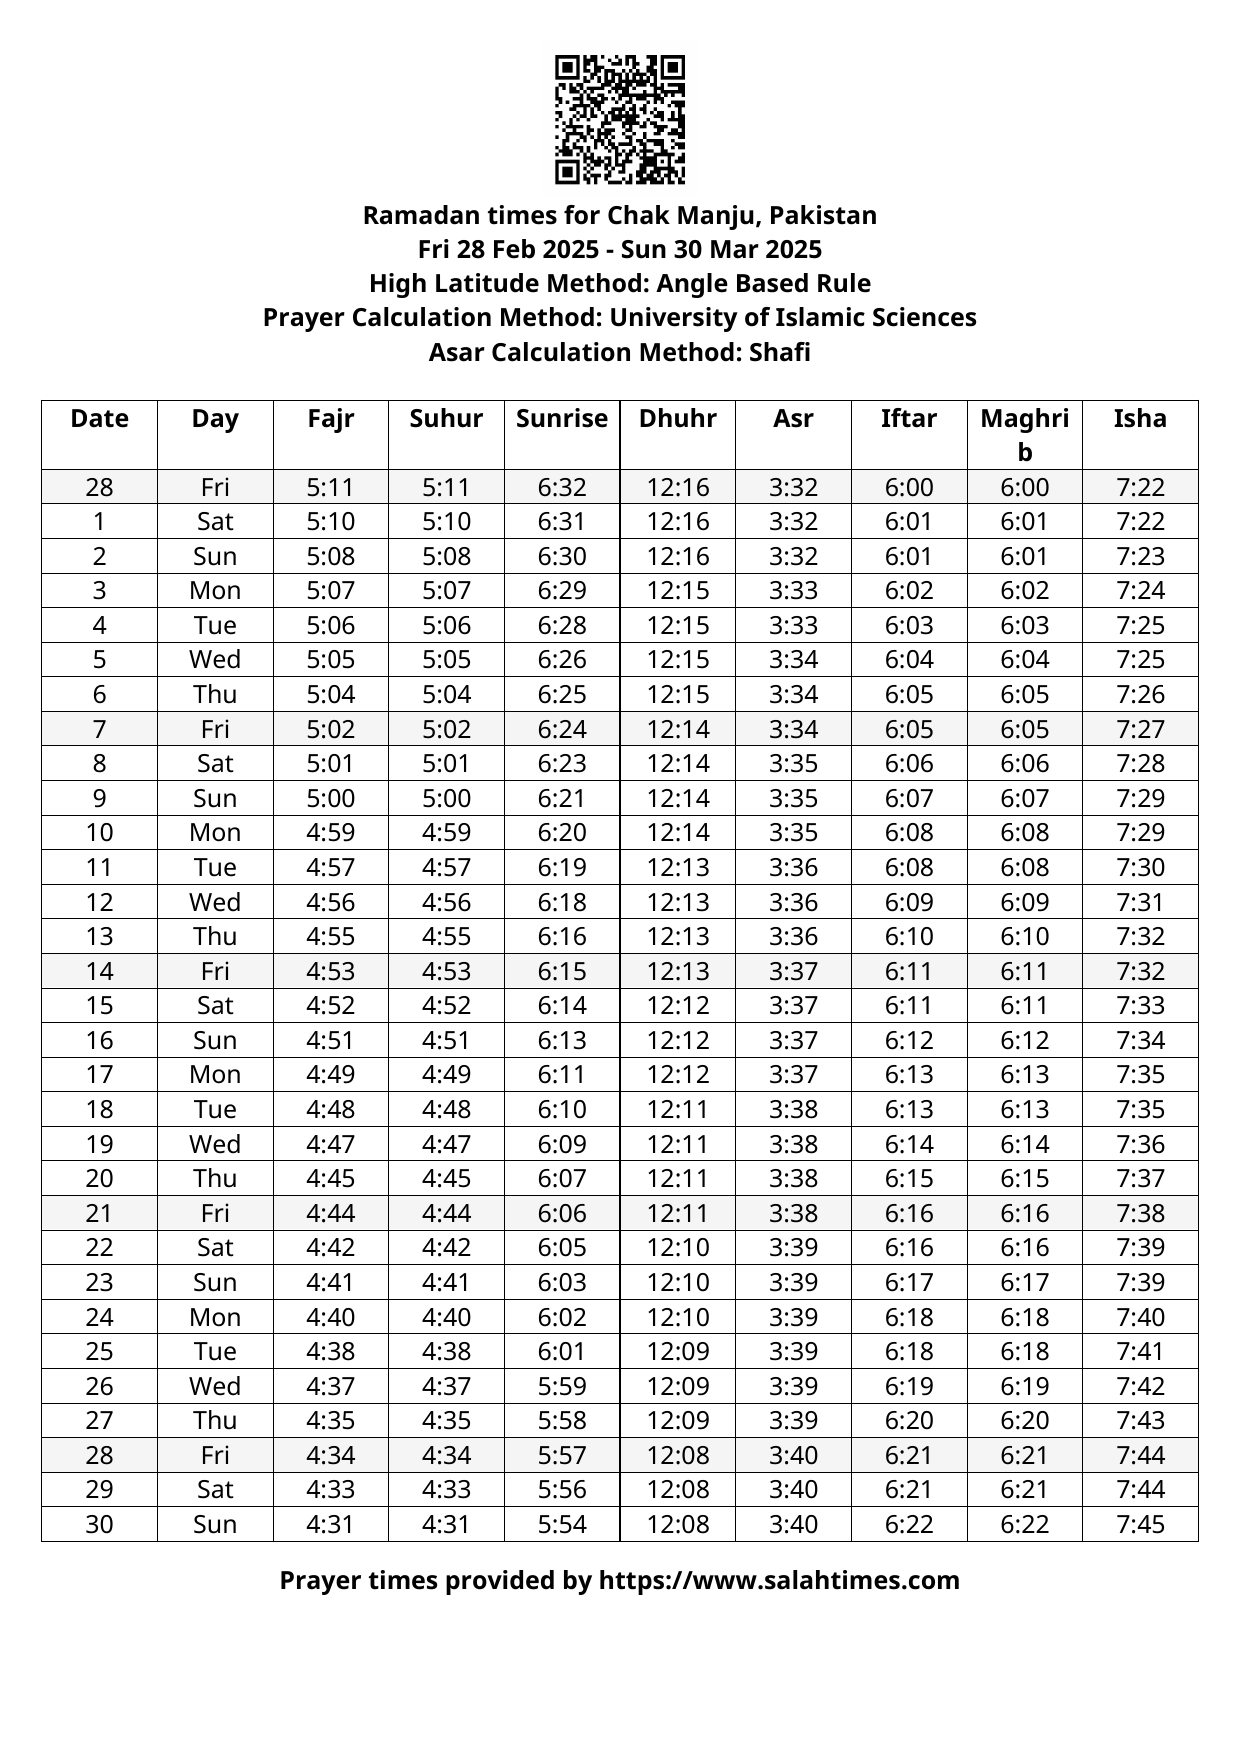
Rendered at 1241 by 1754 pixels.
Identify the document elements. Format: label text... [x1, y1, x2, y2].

table_cell 4:40 [274, 1300, 388, 1333]
table_cell 7:35 [1083, 1092, 1198, 1126]
table_cell 12:15 [621, 574, 735, 607]
table_cell 3:40 [736, 1473, 851, 1506]
table_cell 3:33 [736, 608, 851, 642]
table_cell 6:19 [968, 1369, 1082, 1402]
table_cell 6:19 [505, 850, 619, 884]
text Prayer times provided by https://www.salahtimes.com [42, 1563, 1198, 1597]
table_cell 6:05 [852, 677, 967, 711]
table_cell 6:07 [852, 781, 967, 814]
table_cell 7:38 [1083, 1196, 1198, 1229]
table_cell Tue [158, 1092, 273, 1126]
table_cell Fri [158, 712, 273, 745]
table_cell 6:21 [852, 1473, 967, 1506]
table_cell 3:37 [736, 989, 851, 1022]
table_cell 6:31 [505, 504, 619, 538]
table_cell 7:43 [1083, 1404, 1198, 1437]
table_cell 12:11 [621, 1092, 735, 1126]
table_cell Tue [158, 608, 273, 642]
table_cell 6:18 [968, 1334, 1082, 1368]
table_cell 3:38 [736, 1161, 851, 1195]
table_cell 6:11 [852, 954, 967, 987]
table_cell 4:52 [389, 989, 504, 1022]
table_cell 6:03 [505, 1265, 619, 1299]
table_cell 5:00 [274, 781, 388, 814]
table_cell 7:22 [1083, 470, 1198, 503]
table_cell Thu [158, 919, 273, 953]
table_cell 6:18 [505, 885, 619, 918]
table_cell 12:13 [621, 885, 735, 918]
table_cell 7:29 [1083, 781, 1198, 814]
table_cell 6:11 [968, 954, 1082, 987]
table_cell 6:17 [968, 1265, 1082, 1299]
table_cell 4:45 [389, 1161, 504, 1195]
table_cell 7:33 [1083, 989, 1198, 1022]
table_cell 5:10 [274, 504, 388, 538]
table_cell 26 [42, 1369, 157, 1402]
table_cell 6:14 [852, 1127, 967, 1160]
table_cell 3:39 [736, 1404, 851, 1437]
table_cell 6:13 [968, 1092, 1082, 1126]
text High Latitude Method: Angle Based Rule [42, 266, 1198, 300]
table_cell 6:32 [505, 470, 619, 503]
table_cell 6:05 [968, 712, 1082, 745]
table_cell 6:18 [852, 1334, 967, 1368]
table_cell 7:31 [1083, 885, 1198, 918]
table_cell 9 [42, 781, 157, 814]
table_cell 7:37 [1083, 1161, 1198, 1195]
table_cell 12:12 [621, 989, 735, 1022]
picture [542, 41, 699, 198]
table_cell 6:06 [505, 1196, 619, 1229]
table_cell Wed [158, 885, 273, 918]
table_cell 15 [42, 989, 157, 1022]
table_cell 4:55 [389, 919, 504, 953]
table_cell 12:15 [621, 677, 735, 711]
table_cell 7:26 [1083, 677, 1198, 711]
table_cell 6:02 [505, 1300, 619, 1333]
text Ramadan times for Chak Manju, Pakistan [42, 198, 1198, 232]
table_cell 6:11 [505, 1058, 619, 1091]
table_cell 6:05 [505, 1231, 619, 1264]
table_cell 4:51 [274, 1023, 388, 1057]
table_cell 28 [42, 1438, 157, 1472]
table_cell 7:45 [1083, 1507, 1198, 1541]
text Prayer Calculation Method: University of Islamic Sciences [42, 300, 1198, 334]
table_cell 4:55 [274, 919, 388, 953]
table_cell 12:11 [621, 1196, 735, 1229]
table_cell 29 [42, 1473, 157, 1506]
table_cell 6:11 [852, 989, 967, 1022]
table_cell 12:14 [621, 746, 735, 780]
table_cell 6:07 [505, 1161, 619, 1195]
table_cell Thu [158, 1161, 273, 1195]
table_cell Wed [158, 1127, 273, 1160]
table_cell Wed [158, 643, 273, 676]
table_cell 6:21 [852, 1438, 967, 1472]
table_cell 6:01 [852, 539, 967, 572]
table_cell 25 [42, 1334, 157, 1368]
table_cell 3:33 [736, 574, 851, 607]
table_cell 6:11 [968, 989, 1082, 1022]
table_cell 7:36 [1083, 1127, 1198, 1160]
table_cell 12:09 [621, 1369, 735, 1402]
table_cell 12:08 [621, 1473, 735, 1506]
table_cell 6:06 [968, 746, 1082, 780]
table_cell 6:22 [968, 1507, 1082, 1541]
table_cell 3:36 [736, 885, 851, 918]
table_cell 5:07 [274, 574, 388, 607]
table_cell 3:37 [736, 1058, 851, 1091]
table_cell 7:39 [1083, 1231, 1198, 1264]
table_cell 12:14 [621, 712, 735, 745]
table_header Suhur [389, 401, 504, 469]
table_cell 4:41 [274, 1265, 388, 1299]
table_cell 4:47 [274, 1127, 388, 1160]
table_cell 3:34 [736, 643, 851, 676]
table_cell 24 [42, 1300, 157, 1333]
table_header Asr [736, 401, 851, 469]
table_header Date [42, 401, 157, 469]
table_cell 4:51 [389, 1023, 504, 1057]
table_header Sunrise [505, 401, 619, 469]
table_cell 12:11 [621, 1127, 735, 1160]
table_cell 3:37 [736, 954, 851, 987]
table_cell 3:39 [736, 1265, 851, 1299]
table_cell Fri [158, 1196, 273, 1229]
table_cell 4:48 [389, 1092, 504, 1126]
table_cell Mon [158, 816, 273, 849]
table_cell 7:44 [1083, 1473, 1198, 1506]
table_cell 6:10 [852, 919, 967, 953]
table_cell 3:35 [736, 816, 851, 849]
table_cell 6:15 [505, 954, 619, 987]
table_cell 13 [42, 919, 157, 953]
table_cell 6:30 [505, 539, 619, 572]
table_cell 20 [42, 1161, 157, 1195]
table_cell 6:05 [852, 712, 967, 745]
table_cell 4:42 [389, 1231, 504, 1264]
table_cell 12:10 [621, 1265, 735, 1299]
table_cell Sun [158, 1507, 273, 1541]
table_cell 3:38 [736, 1196, 851, 1229]
table_cell 6:01 [968, 504, 1082, 538]
table_cell Sun [158, 1265, 273, 1299]
table_cell 6:20 [505, 816, 619, 849]
table_cell 12:12 [621, 1058, 735, 1091]
table_cell 5:54 [505, 1507, 619, 1541]
table_cell 6:10 [505, 1092, 619, 1126]
table_cell 7:25 [1083, 643, 1198, 676]
table_cell 4:37 [274, 1369, 388, 1402]
table_cell 6:21 [968, 1438, 1082, 1472]
table_cell 12:16 [621, 539, 735, 572]
table_cell 18 [42, 1092, 157, 1126]
table_cell 3:36 [736, 850, 851, 884]
table_cell 3:39 [736, 1334, 851, 1368]
table_cell 6:29 [505, 574, 619, 607]
table_cell 3:34 [736, 712, 851, 745]
table_cell 27 [42, 1404, 157, 1437]
table_cell 4:57 [389, 850, 504, 884]
table_cell 4:42 [274, 1231, 388, 1264]
table_cell 5:59 [505, 1369, 619, 1402]
table_cell 6:16 [968, 1231, 1082, 1264]
table_cell 4:38 [389, 1334, 504, 1368]
table_cell 6:14 [968, 1127, 1082, 1160]
table_cell 6:14 [505, 989, 619, 1022]
table_cell 5:00 [389, 781, 504, 814]
table_cell 4:37 [389, 1369, 504, 1402]
table_cell 5:08 [389, 539, 504, 572]
table_cell 7:32 [1083, 954, 1198, 987]
table_cell Thu [158, 1404, 273, 1437]
table_cell 21 [42, 1196, 157, 1229]
table_header Dhuhr [621, 401, 735, 469]
table_cell 7:32 [1083, 919, 1198, 953]
table_cell 1 [42, 504, 157, 538]
table_cell 7:30 [1083, 850, 1198, 884]
table_cell 7:41 [1083, 1334, 1198, 1368]
table_cell 6:20 [852, 1404, 967, 1437]
table_cell 30 [42, 1507, 157, 1541]
table_cell 12:13 [621, 850, 735, 884]
table_cell 7:34 [1083, 1023, 1198, 1057]
table_cell 6:02 [852, 574, 967, 607]
table_cell 6:13 [852, 1092, 967, 1126]
table_cell 6:02 [968, 574, 1082, 607]
table_cell 6:19 [852, 1369, 967, 1402]
table_cell 6:09 [505, 1127, 619, 1160]
table_cell 3:35 [736, 781, 851, 814]
table_cell 12:13 [621, 919, 735, 953]
table_cell 6:12 [852, 1023, 967, 1057]
table_cell 5:02 [274, 712, 388, 745]
table_header Isha [1083, 401, 1198, 469]
table_cell 12:11 [621, 1161, 735, 1195]
table_cell 7:29 [1083, 816, 1198, 849]
table_cell 12:09 [621, 1404, 735, 1437]
table_cell 12:08 [621, 1438, 735, 1472]
table_cell 5:11 [389, 470, 504, 503]
table_cell Mon [158, 1058, 273, 1091]
table_cell 6:01 [968, 539, 1082, 572]
table_cell 12:10 [621, 1231, 735, 1264]
table_cell 6:13 [505, 1023, 619, 1057]
table_cell Sat [158, 989, 273, 1022]
table_cell 6:04 [968, 643, 1082, 676]
table_cell 4:47 [389, 1127, 504, 1160]
table_cell 4:57 [274, 850, 388, 884]
table_cell Sun [158, 1023, 273, 1057]
table_cell 4:35 [389, 1404, 504, 1437]
table_cell 6:17 [852, 1265, 967, 1299]
table_cell 6:13 [968, 1058, 1082, 1091]
table_cell Mon [158, 1300, 273, 1333]
table_cell 3:38 [736, 1092, 851, 1126]
table_cell 6:24 [505, 712, 619, 745]
table_cell 6:03 [852, 608, 967, 642]
table_cell 11 [42, 850, 157, 884]
table_cell 3:40 [736, 1438, 851, 1472]
table_cell 6:12 [968, 1023, 1082, 1057]
table_cell 5:58 [505, 1404, 619, 1437]
table_cell 4:44 [274, 1196, 388, 1229]
table_cell 6:08 [968, 816, 1082, 849]
table_cell 3 [42, 574, 157, 607]
table_cell 12:14 [621, 816, 735, 849]
table_cell 6:20 [968, 1404, 1082, 1437]
table_cell 4 [42, 608, 157, 642]
table_cell 12:12 [621, 1023, 735, 1057]
table_cell 6:25 [505, 677, 619, 711]
table_cell 5:57 [505, 1438, 619, 1472]
table_cell 4:56 [389, 885, 504, 918]
table_cell 4:41 [389, 1265, 504, 1299]
table_cell Sun [158, 539, 273, 572]
table_cell 3:39 [736, 1231, 851, 1264]
table_cell 17 [42, 1058, 157, 1091]
table_cell 7:22 [1083, 504, 1198, 538]
table_cell 4:52 [274, 989, 388, 1022]
table_cell 6 [42, 677, 157, 711]
table_cell 5:01 [274, 746, 388, 780]
table_cell 5:02 [389, 712, 504, 745]
table_cell 7:27 [1083, 712, 1198, 745]
table_cell 16 [42, 1023, 157, 1057]
table_cell 4:49 [274, 1058, 388, 1091]
table_cell 4:40 [389, 1300, 504, 1333]
table_cell Tue [158, 850, 273, 884]
table_cell 6:15 [968, 1161, 1082, 1195]
table_cell Fri [158, 1438, 273, 1472]
table_cell Sat [158, 504, 273, 538]
text Asar Calculation Method: Shafi [42, 334, 1198, 368]
table_cell 5:56 [505, 1473, 619, 1506]
table_cell 6:18 [968, 1300, 1082, 1333]
table_cell 6:07 [968, 781, 1082, 814]
table_cell Sat [158, 746, 273, 780]
table_cell 12:16 [621, 504, 735, 538]
table_cell 7:40 [1083, 1300, 1198, 1333]
table_cell 14 [42, 954, 157, 987]
table_cell 4:49 [389, 1058, 504, 1091]
table_cell 6:26 [505, 643, 619, 676]
table_cell 5:01 [389, 746, 504, 780]
table_cell Thu [158, 677, 273, 711]
table_cell 12:15 [621, 643, 735, 676]
table_cell 6:08 [852, 850, 967, 884]
table_cell 6:08 [968, 850, 1082, 884]
table_cell 4:45 [274, 1161, 388, 1195]
table_cell Fri [158, 470, 273, 503]
table_cell Wed [158, 1369, 273, 1402]
table_header Iftar [852, 401, 967, 469]
table_cell 7:28 [1083, 746, 1198, 780]
table_cell 7:42 [1083, 1369, 1198, 1402]
table_cell 3:39 [736, 1300, 851, 1333]
table_cell 6:06 [852, 746, 967, 780]
table_cell 5:08 [274, 539, 388, 572]
table_cell 4:34 [389, 1438, 504, 1472]
table_cell Sun [158, 781, 273, 814]
table_cell 4:48 [274, 1092, 388, 1126]
table_cell 4:59 [389, 816, 504, 849]
table_cell 6:01 [852, 504, 967, 538]
table_cell 6:09 [968, 885, 1082, 918]
table_cell 8 [42, 746, 157, 780]
table_cell 5:11 [274, 470, 388, 503]
table_cell 4:35 [274, 1404, 388, 1437]
table_cell 4:53 [274, 954, 388, 987]
table_cell 4:33 [274, 1473, 388, 1506]
table_cell 6:16 [505, 919, 619, 953]
table_cell 3:37 [736, 1023, 851, 1057]
table_header Fajr [274, 401, 388, 469]
table_cell 5:04 [389, 677, 504, 711]
table_cell 6:03 [968, 608, 1082, 642]
table_cell 6:16 [852, 1231, 967, 1264]
table_cell 3:32 [736, 539, 851, 572]
table_cell 5:04 [274, 677, 388, 711]
table_cell 7:44 [1083, 1438, 1198, 1472]
table_cell 7 [42, 712, 157, 745]
table_cell 3:36 [736, 919, 851, 953]
table_cell 3:40 [736, 1507, 851, 1541]
table_cell 5:06 [274, 608, 388, 642]
table_cell 6:16 [968, 1196, 1082, 1229]
table_cell 6:08 [852, 816, 967, 849]
table_cell 7:35 [1083, 1058, 1198, 1091]
table_cell 7:23 [1083, 539, 1198, 572]
table_cell 6:10 [968, 919, 1082, 953]
table_cell 5:10 [389, 504, 504, 538]
table_cell 6:21 [505, 781, 619, 814]
table_cell 12:14 [621, 781, 735, 814]
table_cell 12:16 [621, 470, 735, 503]
table_cell 5 [42, 643, 157, 676]
table_cell 28 [42, 470, 157, 503]
table_cell Fri [158, 954, 273, 987]
table_cell 4:44 [389, 1196, 504, 1229]
table_cell 4:31 [274, 1507, 388, 1541]
table_cell 5:07 [389, 574, 504, 607]
table_header Day [158, 401, 273, 469]
table_cell 4:59 [274, 816, 388, 849]
table_cell 12:09 [621, 1334, 735, 1368]
table_cell 5:06 [389, 608, 504, 642]
table_cell Sat [158, 1231, 273, 1264]
table_cell 6:18 [852, 1300, 967, 1333]
table_cell 12:15 [621, 608, 735, 642]
table_cell 6:21 [968, 1473, 1082, 1506]
text Fri 28 Feb 2025 - Sun 30 Mar 2025 [42, 232, 1198, 266]
table_cell 12:13 [621, 954, 735, 987]
table_cell 3:34 [736, 677, 851, 711]
table_cell 3:32 [736, 504, 851, 538]
table_cell 6:00 [852, 470, 967, 503]
table_cell 22 [42, 1231, 157, 1264]
table_cell 23 [42, 1265, 157, 1299]
table_cell 4:56 [274, 885, 388, 918]
table_cell 6:13 [852, 1058, 967, 1091]
table_cell 5:05 [274, 643, 388, 676]
table_cell 12 [42, 885, 157, 918]
table_cell 6:22 [852, 1507, 967, 1541]
table_cell 19 [42, 1127, 157, 1160]
table_cell 4:53 [389, 954, 504, 987]
table_cell 3:38 [736, 1127, 851, 1160]
table_cell 4:34 [274, 1438, 388, 1472]
table_cell 7:24 [1083, 574, 1198, 607]
table_cell 5:05 [389, 643, 504, 676]
table_cell 4:33 [389, 1473, 504, 1506]
table_cell Tue [158, 1334, 273, 1368]
table_cell 7:25 [1083, 608, 1198, 642]
table_cell 3:32 [736, 470, 851, 503]
table_header Maghrib [968, 401, 1082, 469]
table_cell 6:01 [505, 1334, 619, 1368]
table_cell 6:16 [852, 1196, 967, 1229]
table_cell Mon [158, 574, 273, 607]
table_cell 2 [42, 539, 157, 572]
table_cell 4:31 [389, 1507, 504, 1541]
table_cell 12:10 [621, 1300, 735, 1333]
table_cell 6:23 [505, 746, 619, 780]
table_cell 6:04 [852, 643, 967, 676]
table_cell 7:39 [1083, 1265, 1198, 1299]
table_cell 6:09 [852, 885, 967, 918]
table_cell 10 [42, 816, 157, 849]
table_cell 6:15 [852, 1161, 967, 1195]
table_cell 3:35 [736, 746, 851, 780]
table_cell 6:28 [505, 608, 619, 642]
table_cell 3:39 [736, 1369, 851, 1402]
table_cell Sat [158, 1473, 273, 1506]
table_cell 12:08 [621, 1507, 735, 1541]
table_cell 6:05 [968, 677, 1082, 711]
table_cell 6:00 [968, 470, 1082, 503]
table_cell 4:38 [274, 1334, 388, 1368]
